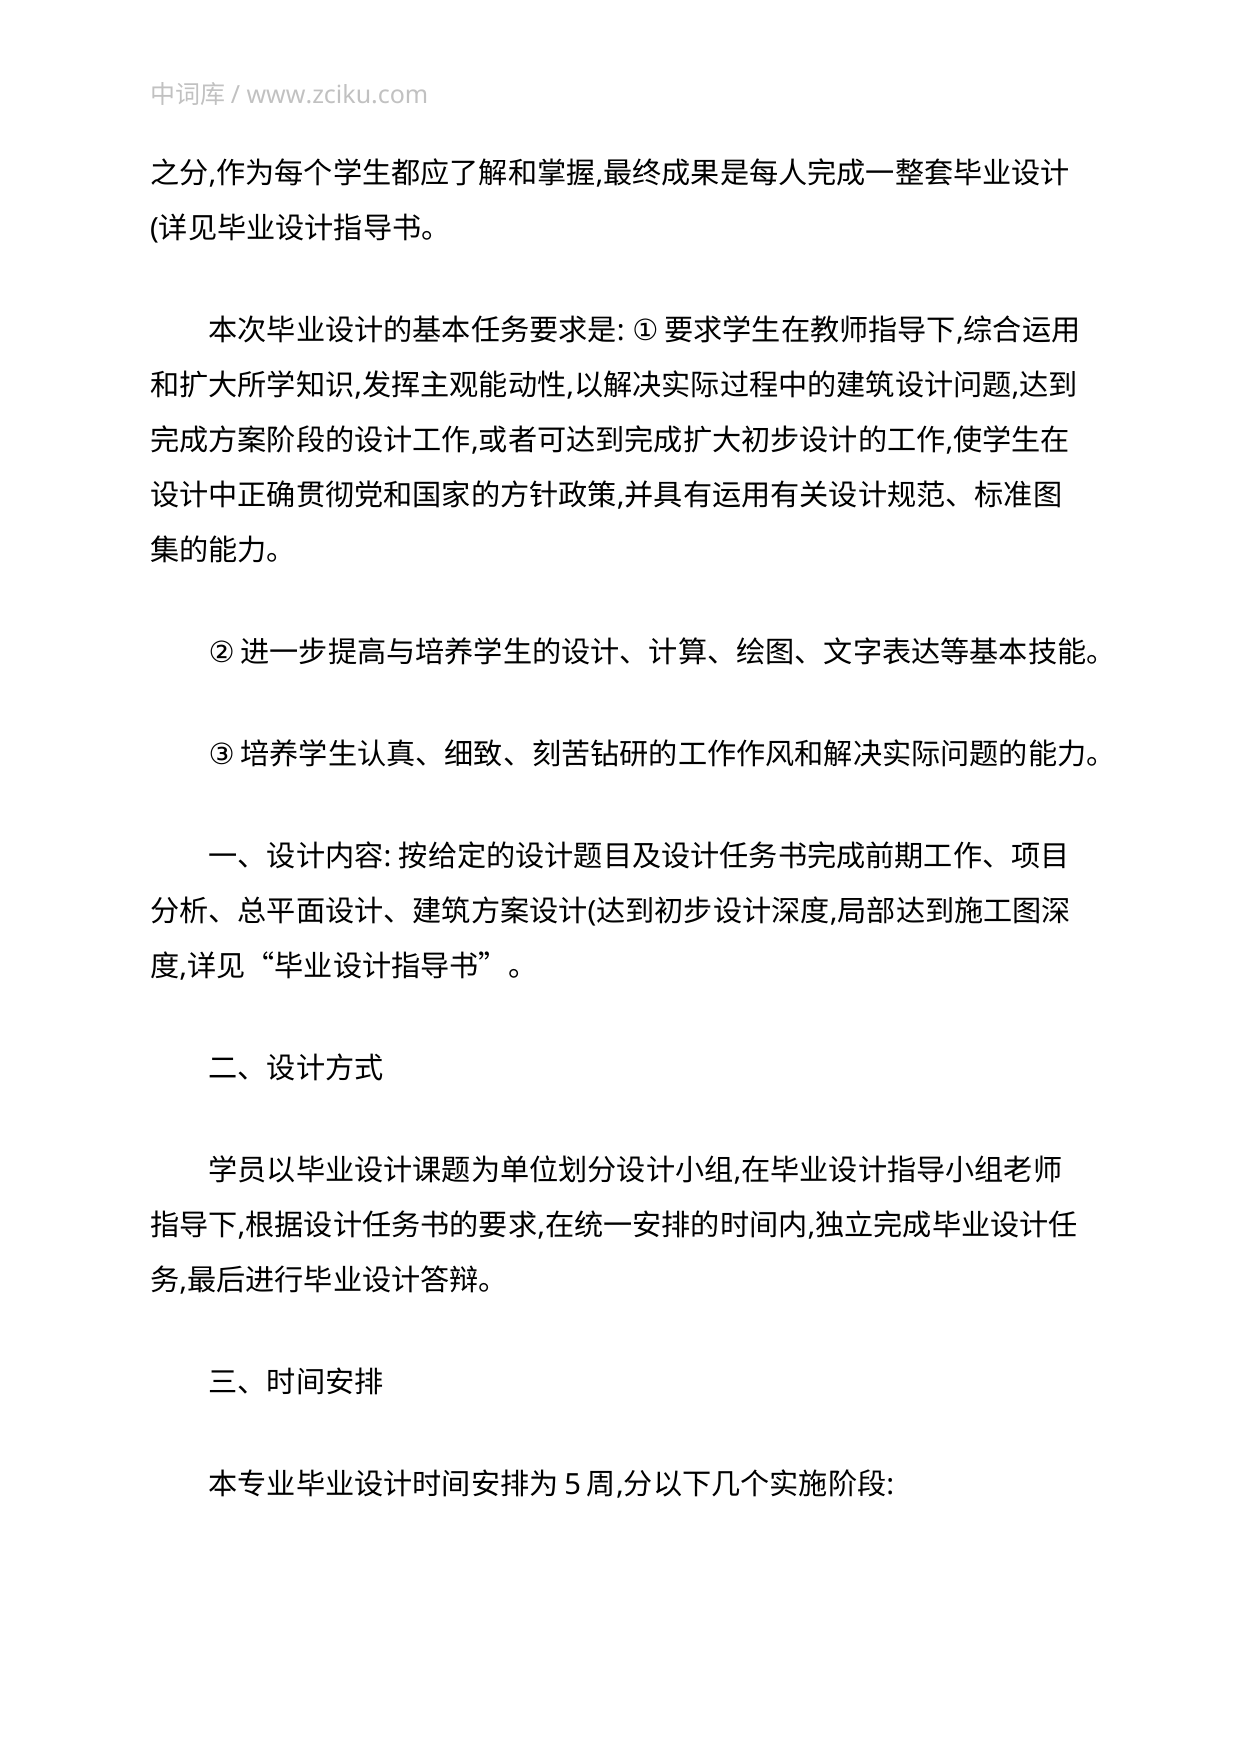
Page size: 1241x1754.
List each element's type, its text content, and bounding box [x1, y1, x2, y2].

text 学员以毕业设计课题为单位划分设计小组,在毕业设计指导小组老师指导下,根据设计任务书的要求,在统一安排的时间内,独立完成毕业设计任务,最后进行毕业设计答辩。 [150, 1146, 1090, 1299]
text 一、设计内容: 按给定的设计题目及设计任务书完成前期工作、项目分析、总平面设计、建筑方案设计(达到初步设计深度,局部达到施工图深度,详见“毕业设计指导书”。 [150, 833, 1090, 985]
text 二、设计方式 [150, 1045, 1090, 1087]
text ③培养学生认真、细致、刻苦钻研的工作作风和解决实际问题的能力。 [150, 731, 1090, 773]
text ②进一步提高与培养学生的设计、计算、绘图、文字表达等基本技能。 [150, 629, 1090, 671]
text 本专业毕业设计时间安排为5周,分以下几个实施阶段: [150, 1460, 1090, 1503]
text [150, 150, 1090, 247]
text 三、时间安排 [150, 1358, 1090, 1401]
text 本次毕业设计的基本任务要求是: ①要求学生在教师指导下,综合运用和扩大所学知识,发挥主观能动性,以解决实际过程中的建筑设计问题,达到完成方案阶段的设计工作,或者可达到完成扩大初步设计的工作,使学生在设计中正确贯彻党和国家的方针政策,并具有运用有关设计规范、标准图集的能力。 [150, 307, 1090, 569]
